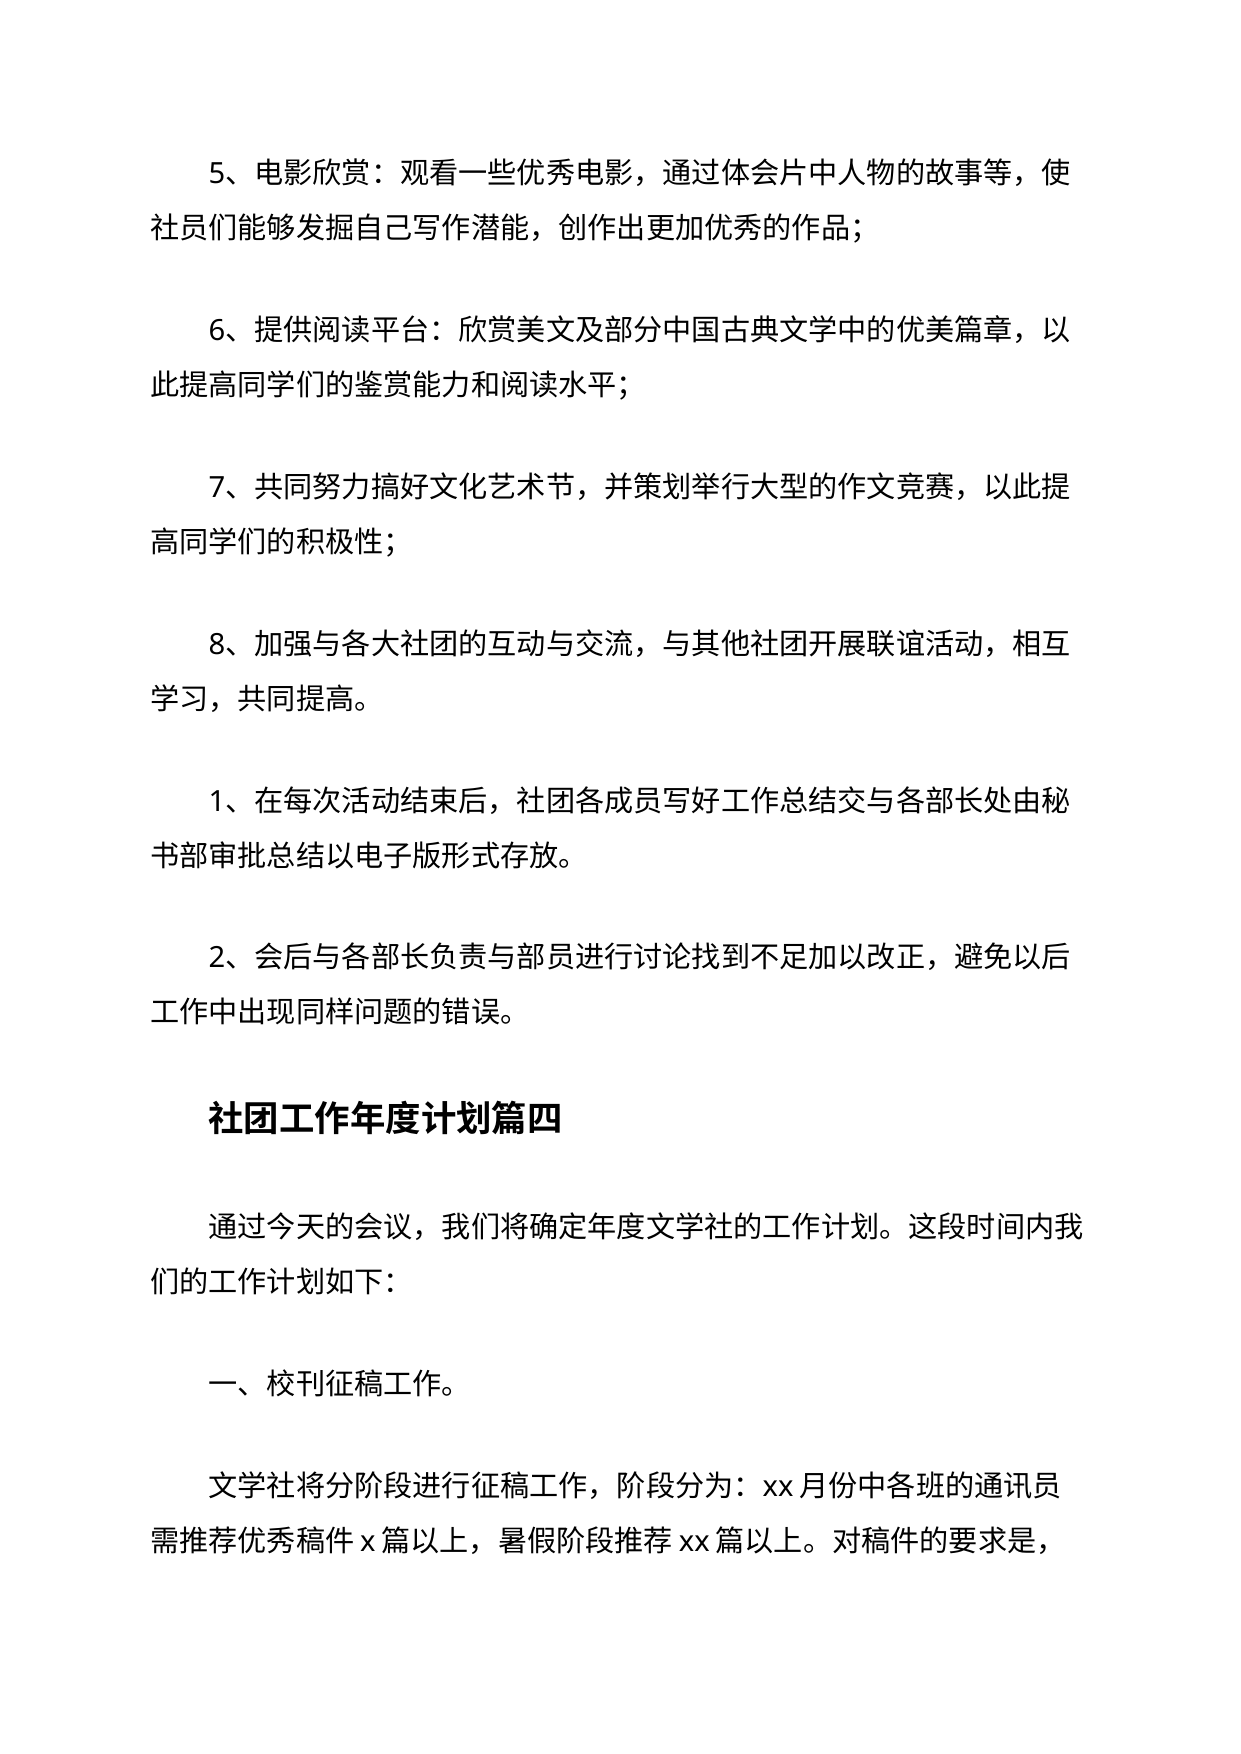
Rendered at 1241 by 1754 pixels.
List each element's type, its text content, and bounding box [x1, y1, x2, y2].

text 通过今天的会议，我们将确定年度文学社的工作计划。这段时间内我们的工作计划如下： [150, 1204, 1090, 1301]
text 7、共同努力搞好文化艺术节，并策划举行大型的作文竞赛，以此提高同学们的积极性； [150, 463, 1090, 561]
text 社团工作年度计划篇四 [150, 1091, 1090, 1142]
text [150, 1462, 1090, 1560]
text 6、提供阅读平台：欣赏美文及部分中国古典文学中的优美篇章，以此提高同学们的鉴赏能力和阅读水平； [150, 307, 1090, 404]
text 8、加强与各大社团的互动与交流，与其他社团开展联谊活动，相互学习，共同提高。 [150, 620, 1090, 718]
text 一、校刊征稿工作。 [150, 1361, 1090, 1403]
text 2、会后与各部长负责与部员进行讨论找到不足加以改正，避免以后工作中出现同样问题的错误。 [150, 934, 1090, 1031]
text 1、在每次活动结束后，社团各成员写好工作总结交与各部长处由秘书部审批总结以电子版形式存放。 [150, 777, 1090, 874]
text 5、电影欣赏：观看一些优秀电影，通过体会片中人物的故事等，使社员们能够发掘自己写作潜能，创作出更加优秀的作品； [150, 150, 1090, 247]
